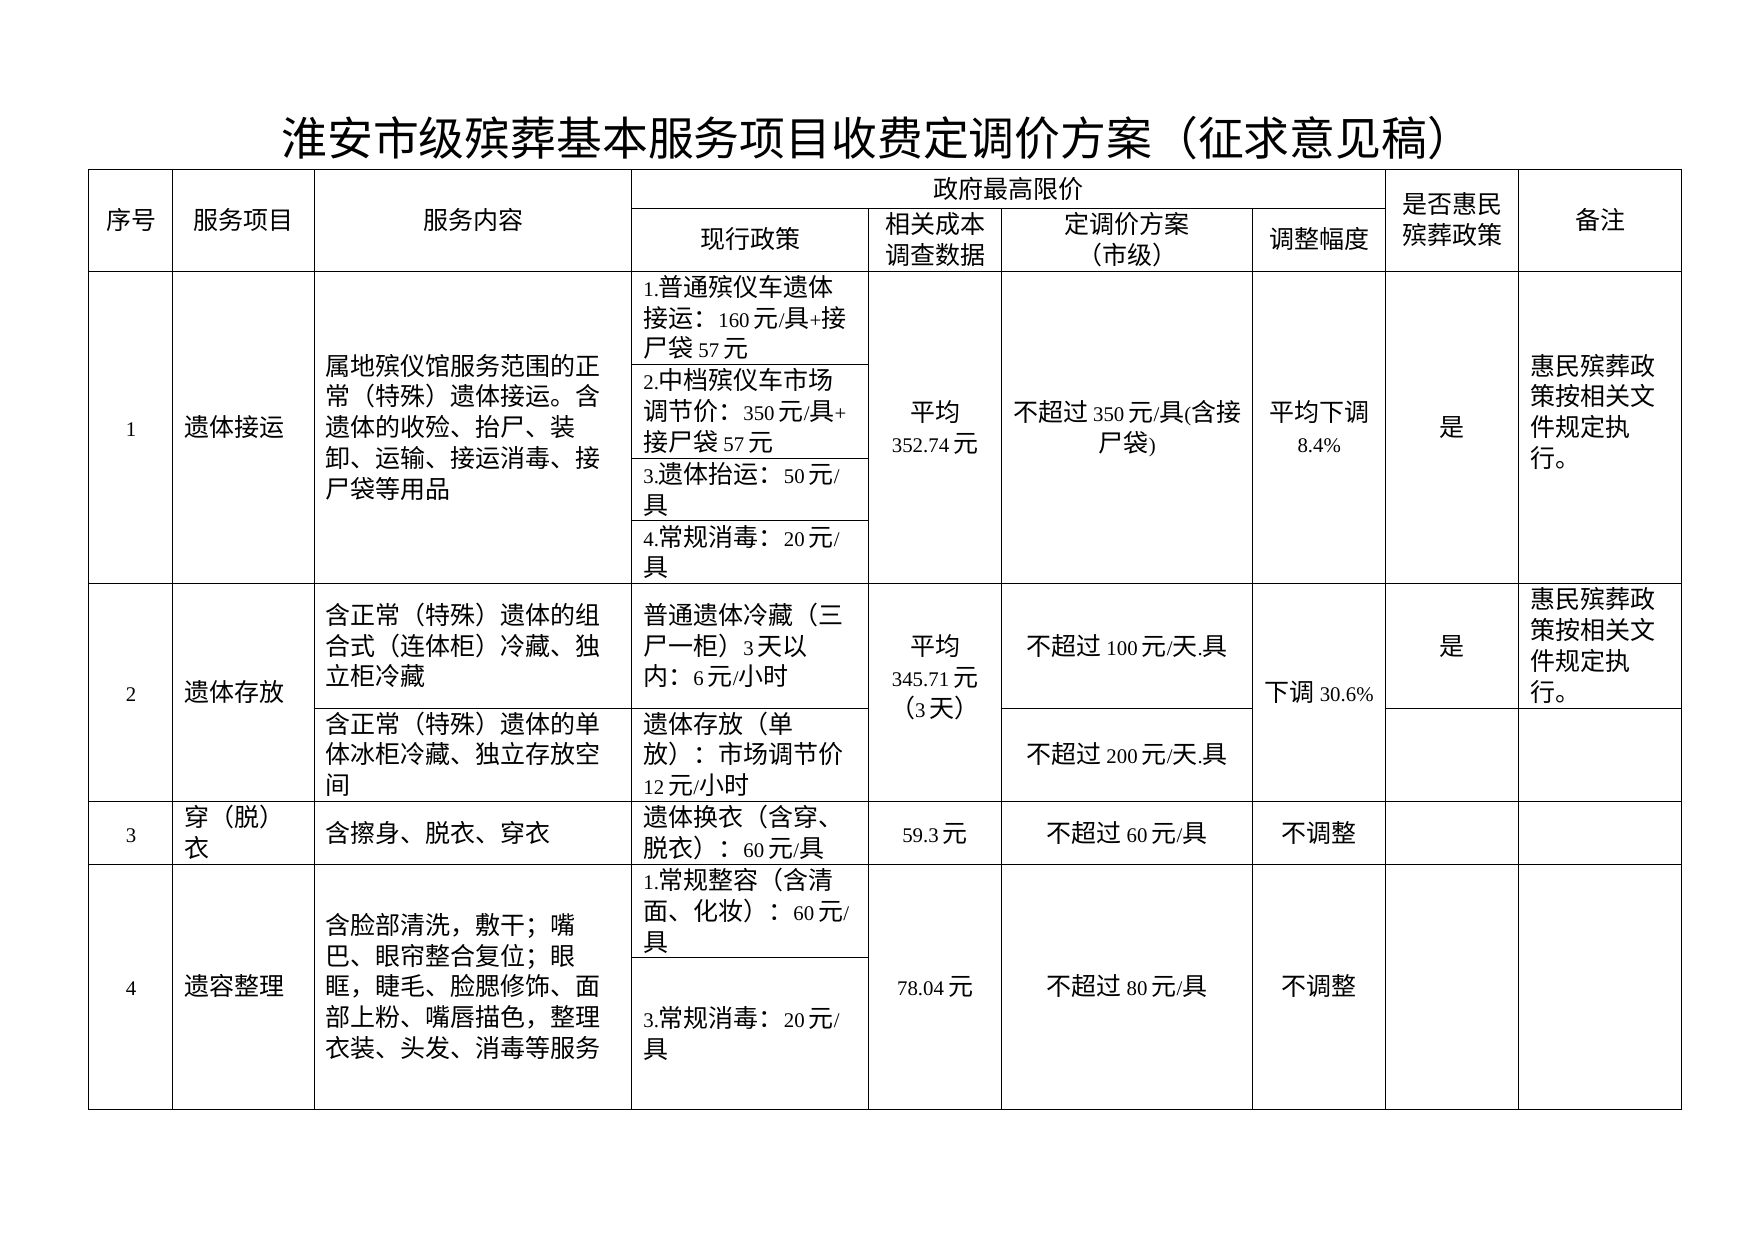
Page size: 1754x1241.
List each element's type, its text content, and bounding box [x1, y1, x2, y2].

table_header 是否惠民殡葬政策 [1386, 170, 1518, 271]
table_cell 不超过200元/天.具 [1002, 709, 1252, 801]
table_cell 相关成本 调查数据 [869, 209, 1001, 271]
table_cell 下调30.6% [1253, 584, 1385, 801]
table_cell 遗体接运 [173, 272, 314, 583]
table_cell [1519, 865, 1681, 1108]
table_cell 属地殡仪馆服务范围的正常（特殊）遗体接运。含遗体的收殓、抬尸、装卸、运输、接运消毒、接尸袋等用品 [315, 272, 631, 583]
table_cell 2.中档殡仪车市场调节价：350元/具+接尸袋57元 [632, 365, 868, 458]
table_cell 遗体存放 [173, 584, 314, 801]
table_header 政府最高限价 [632, 170, 1385, 208]
table_header 备注 [1519, 170, 1681, 271]
table_cell 不调整 [1253, 865, 1385, 1108]
text 淮安市级殡葬基本服务项目收费定调价方案（征求意见稿） [89, 100, 1665, 169]
table_cell 遗容整理 [173, 865, 314, 1108]
table_cell 不超过60元/具 [1002, 802, 1252, 864]
table_cell 含正常（特殊）遗体的组合式（连体柜）冷藏、独立柜冷藏 [315, 584, 631, 707]
table_cell 是 [1386, 584, 1518, 707]
table_cell 调整幅度 [1253, 209, 1385, 271]
table_cell 普通遗体冷藏（三尸一柜）3天以内：6元/小时 [632, 584, 868, 707]
table_cell 惠民殡葬政策按相关文件规定执行。 [1519, 584, 1681, 707]
table_cell 穿（脱）衣 [173, 802, 314, 864]
table_cell 遗体换衣（含穿、脱衣）：60元/具 [632, 802, 868, 864]
table_header 序号 [89, 170, 172, 271]
table_cell 3.常规消毒：20元/具 [632, 958, 868, 1108]
table_cell 含脸部清洗，敷干；嘴巴、眼帘整合复位；眼眶，睫毛、脸腮修饰、面部上粉、嘴唇描色，整理衣装、头发、消毒等服务 [315, 865, 631, 1108]
table_cell [1386, 802, 1518, 864]
table_cell 78.04元 [869, 865, 1001, 1108]
table_cell 1.常规整容（含清面、化妆）：60元/具 [632, 865, 868, 957]
table_cell 3 [89, 802, 172, 864]
table_cell 平均 345.71元（3天） [869, 584, 1001, 801]
table_cell 不超过100元/天.具 [1002, 584, 1252, 707]
table_cell 现行政策 [632, 209, 868, 271]
table_cell 4 [89, 865, 172, 1108]
table_cell 平均下调8.4% [1253, 272, 1385, 583]
table_cell 3.遗体抬运：50元/具 [632, 459, 868, 520]
table_cell 1.普通殡仪车遗体接运：160元/具+接尸袋57元 [632, 272, 868, 364]
table_cell 4.常规消毒：20元/具 [632, 521, 868, 583]
table_header 服务内容 [315, 170, 631, 271]
table_cell 59.3元 [869, 802, 1001, 864]
table_cell [1519, 709, 1681, 801]
table_cell 惠民殡葬政策按相关文件规定执行。 [1519, 272, 1681, 583]
table_cell [1386, 865, 1518, 1108]
table_cell 含正常（特殊）遗体的单体冰柜冷藏、独立存放空间 [315, 709, 631, 801]
table_cell 不超过80元/具 [1002, 865, 1252, 1108]
table_cell [1519, 802, 1681, 864]
table_cell 平均 352.74元 [869, 272, 1001, 583]
table_cell 是 [1386, 272, 1518, 583]
table_header 服务项目 [173, 170, 314, 271]
table_cell [1386, 709, 1518, 801]
table_cell 2 [89, 584, 172, 801]
table_cell 1 [89, 272, 172, 583]
table_cell 含擦身、脱衣、穿衣 [315, 802, 631, 864]
table_cell 定调价方案 （市级） [1002, 209, 1252, 271]
table_cell 遗体存放（单放）：市场调节价12元/小时 [632, 709, 868, 801]
table_cell 不调整 [1253, 802, 1385, 864]
table_cell 不超过350元/具(含接尸袋) [1002, 272, 1252, 583]
